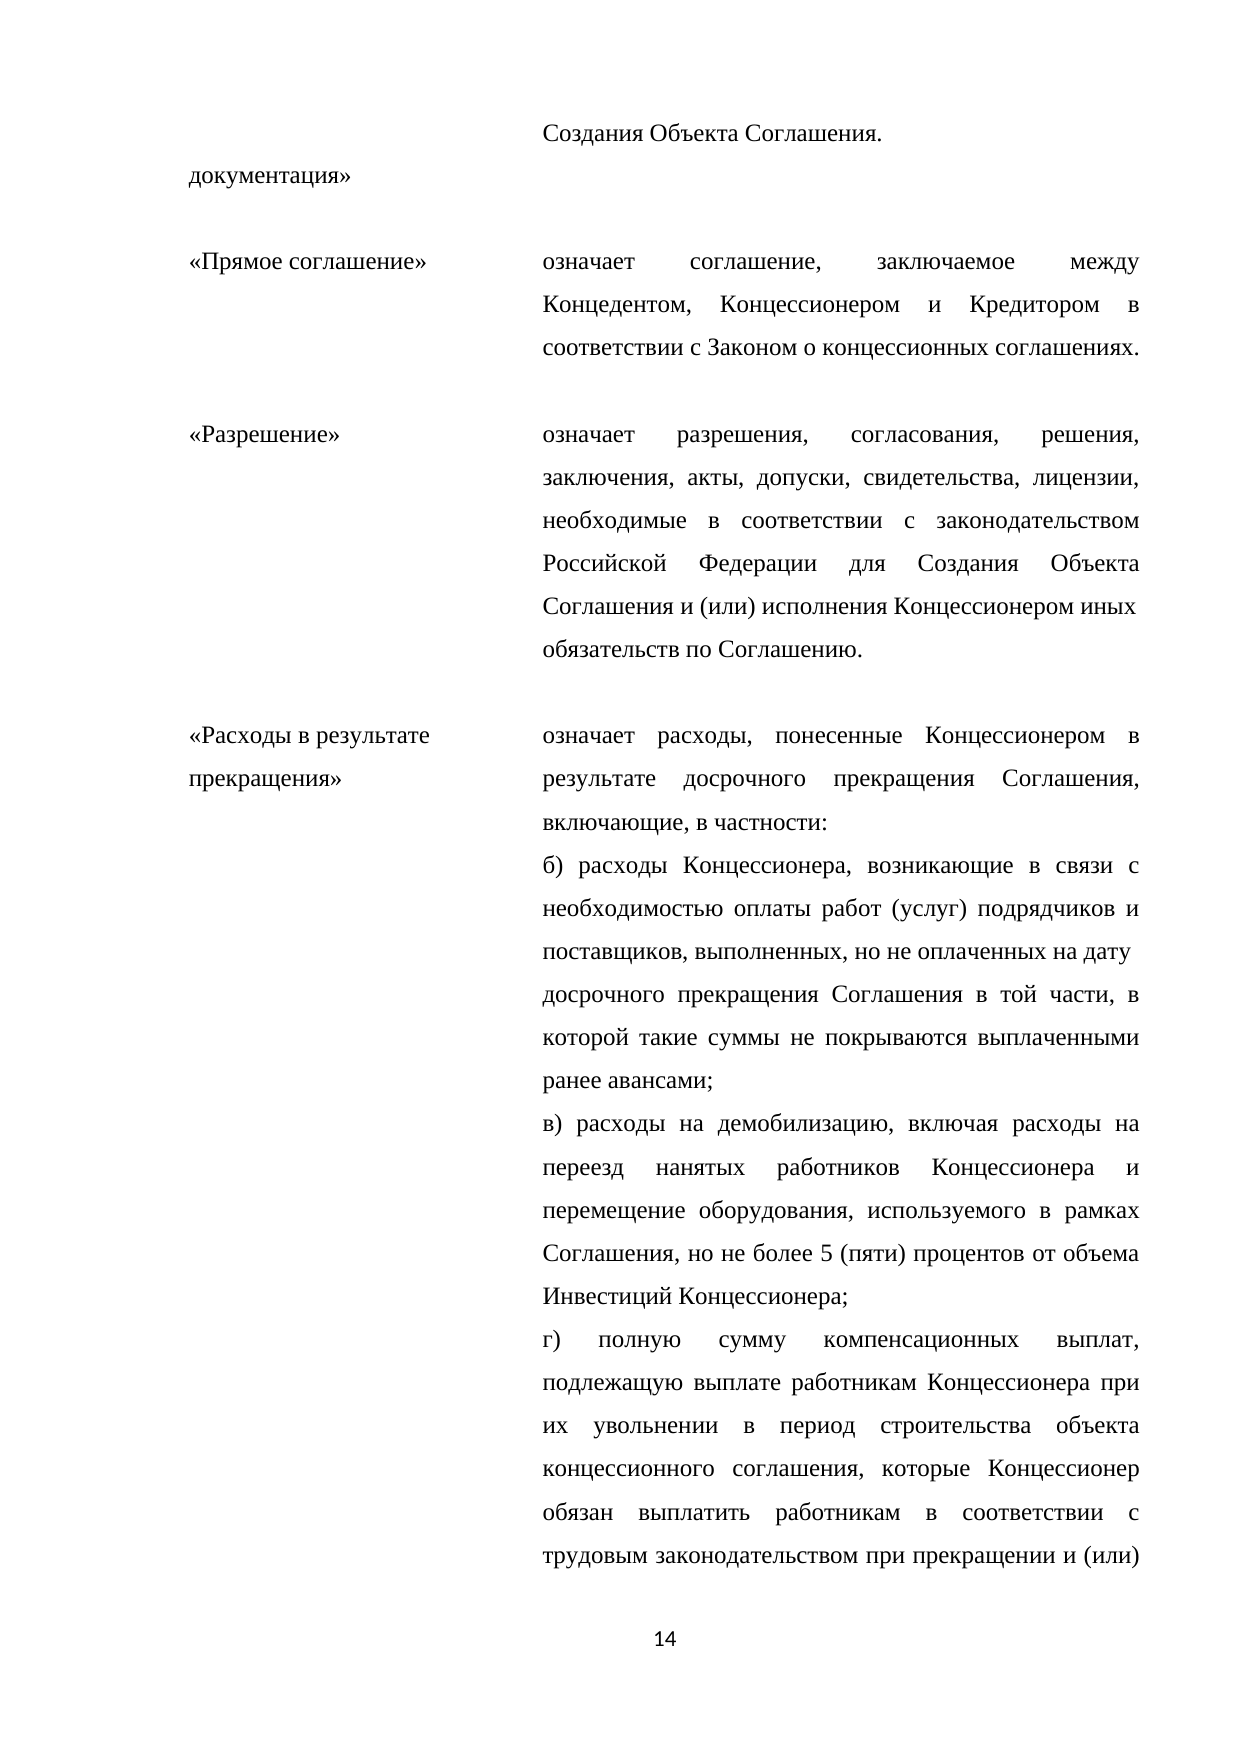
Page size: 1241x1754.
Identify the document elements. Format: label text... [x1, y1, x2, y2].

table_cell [177, 118, 531, 246]
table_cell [531, 720, 1151, 1568]
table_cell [177, 720, 531, 1568]
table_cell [531, 118, 1151, 246]
table_cell означает разрешения, согласования, решения, заключения, акты, допуски, свидетельства, лицензии, необходимые в соответствии с законодательством Российской Федерации для Создания Объекта Соглашения и (или) исполнения Концессионером иных обязательств по Соглашению. [531, 419, 1151, 720]
table_cell «Прямое соглашение» [177, 246, 531, 419]
table_cell «Разрешение» [177, 419, 531, 720]
table_cell означает соглашение, заключаемое между Концедентом, Концессионером и Кредитором в соответствии с Законом о концессионных соглашениях. [531, 246, 1151, 419]
